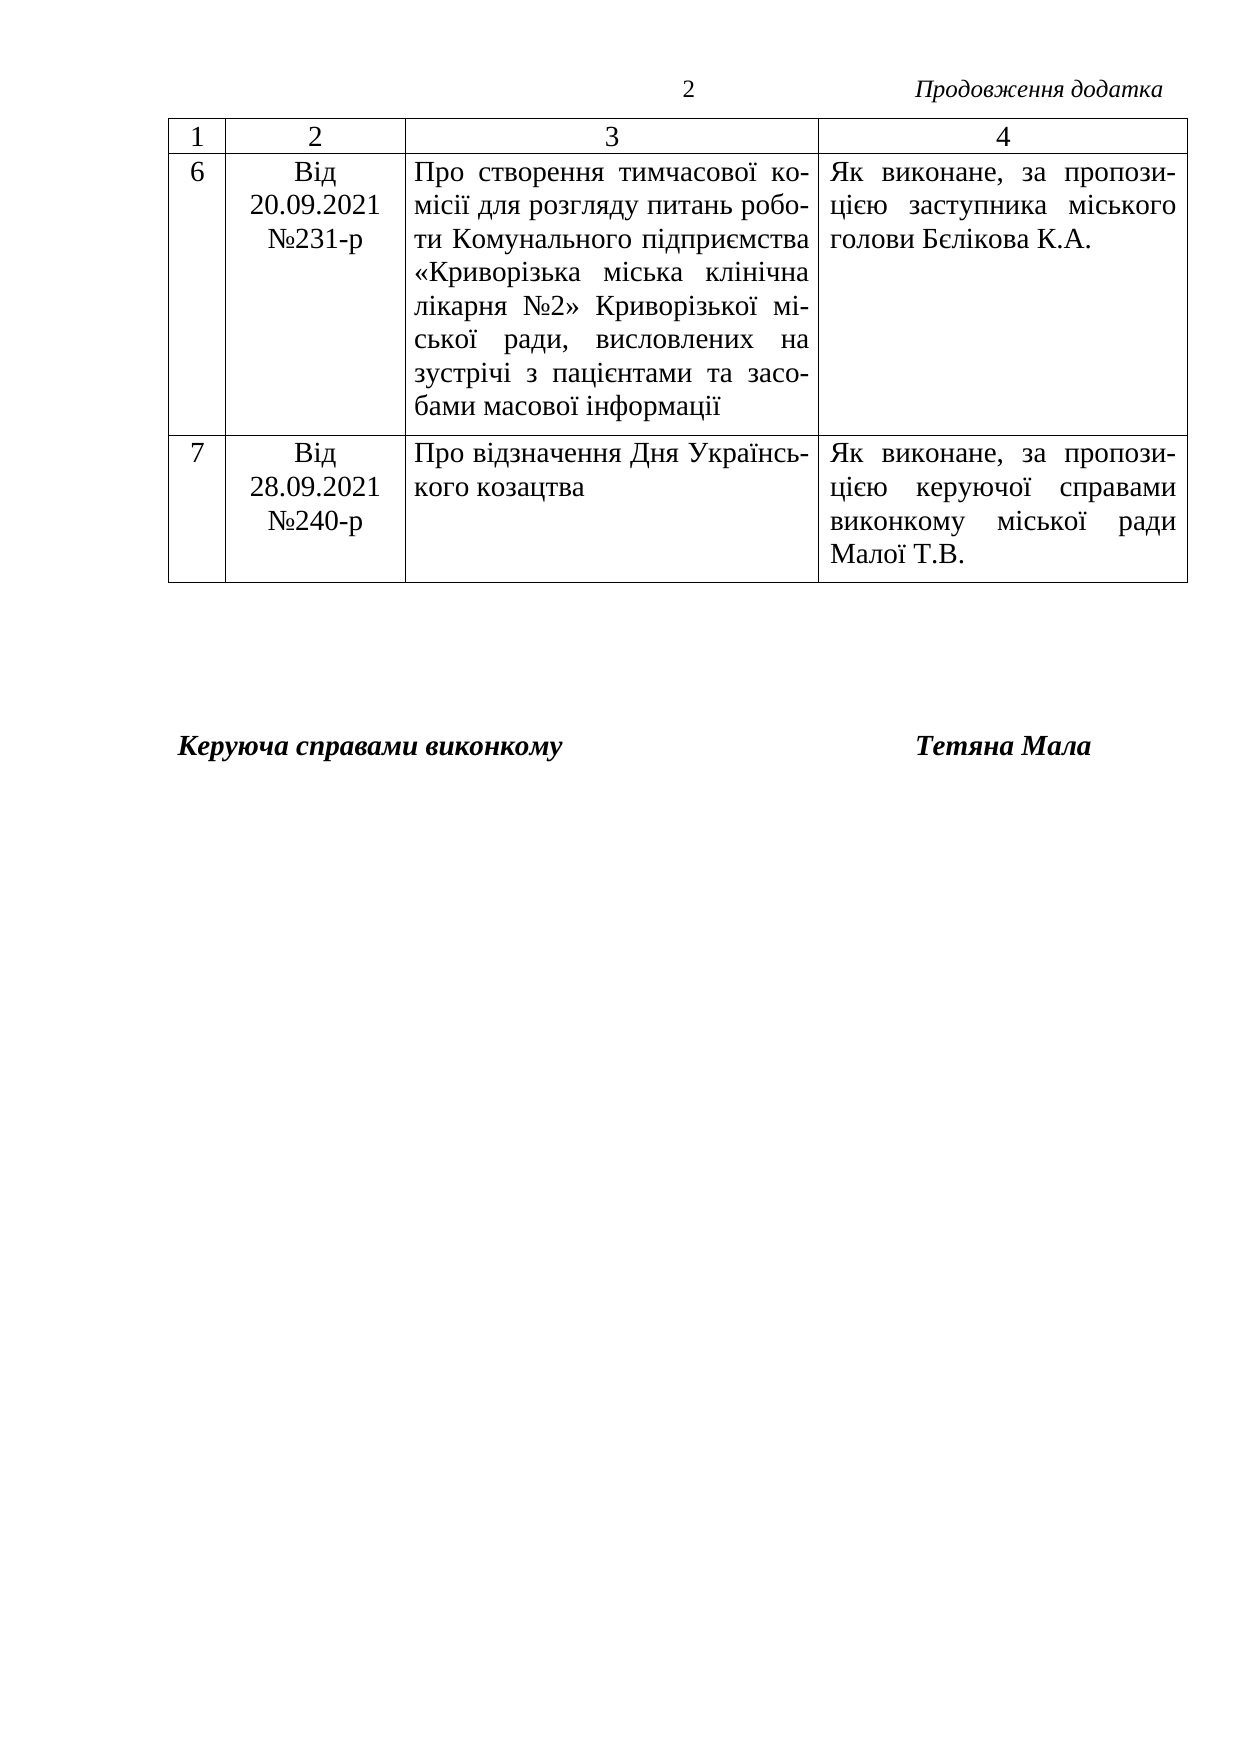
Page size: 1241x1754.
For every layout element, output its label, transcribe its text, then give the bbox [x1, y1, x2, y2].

table_cell Від 28.09.2021 №240-р [226, 436, 405, 582]
table_cell 7 [169, 436, 225, 582]
table_cell Як виконане, за пропози-цією заступника міського голови Бєлікова К.А. [819, 154, 1187, 434]
text Керуюча справами виконкому Тетяна Мала [177, 728, 1200, 761]
table_cell 3 [406, 119, 818, 153]
table_cell Як виконане, за пропози-цією керуючої справами виконкому міської ради Малої Т.В. [819, 436, 1187, 582]
table_cell Від 20.09.2021 №231-р [226, 154, 405, 434]
table_cell 2 [226, 119, 405, 153]
table_cell Про відзначення Дня Українсь-кого козацтва [406, 436, 818, 582]
table_cell 4 [819, 119, 1187, 153]
table_cell 6 [169, 154, 225, 434]
table_cell 1 [169, 119, 225, 153]
table_cell Про створення тимчасової ко-місії для розгляду питань робо-ти Комунального підприємства «Криворізька міська клінічна лікарня №2» Криворізької мі-ської ради, висловлених на зустрічі з пацієнтами та засо-бами масової інформації [406, 154, 818, 434]
